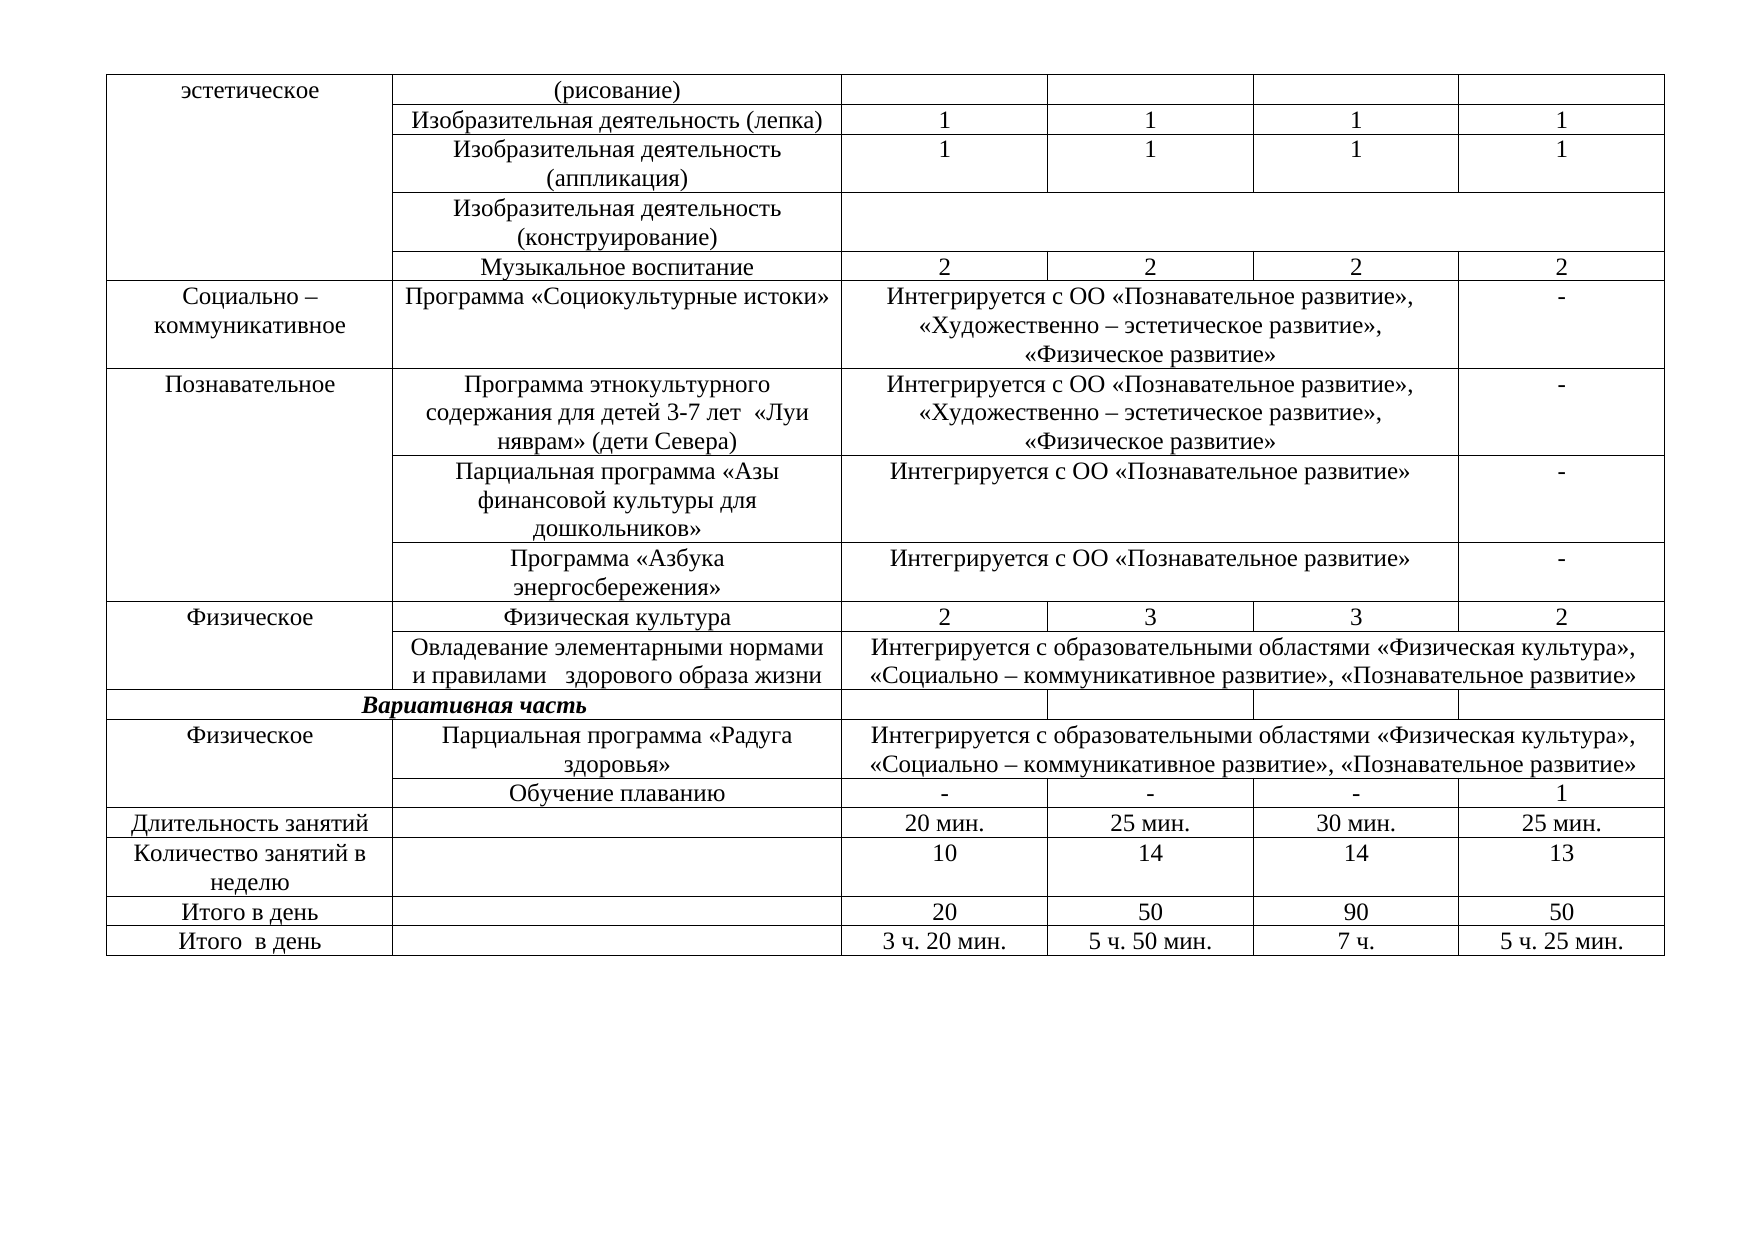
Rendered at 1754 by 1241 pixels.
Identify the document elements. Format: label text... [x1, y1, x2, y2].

table_cell 1 [1048, 105, 1253, 133]
table_cell Познавательное [107, 369, 392, 601]
table_cell Интегрируется с ОО «Познавательное развитие» [842, 543, 1458, 601]
table_cell 3 [1254, 602, 1458, 631]
table_cell 2 [842, 252, 1047, 280]
table_cell 2 [1048, 75, 1253, 104]
table_cell 25 мин. [1048, 808, 1253, 837]
table_cell 14 [1254, 838, 1458, 896]
table_cell 1 [842, 105, 1047, 133]
table_cell Программа этнокультурного содержания для детей 3-7 лет «Луи няврам» (дети Севера) [393, 369, 841, 455]
table_cell 2 [1254, 252, 1458, 280]
table_cell 3 ч. 20 мин. [842, 926, 1047, 955]
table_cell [393, 75, 841, 104]
table_cell - [1048, 779, 1253, 807]
table_cell Программа «Социокультурные истоки» [393, 281, 841, 368]
table_cell 2 [1459, 252, 1664, 280]
table_cell 50 [1459, 897, 1664, 925]
table_cell [393, 838, 841, 896]
table_cell 1 [1254, 105, 1458, 133]
table_cell Обучение плаванию [393, 779, 841, 807]
table_cell 1 [842, 135, 1047, 192]
table_cell 14 [1048, 838, 1253, 896]
table_cell [842, 193, 1664, 251]
table_cell Длительность занятий [107, 808, 392, 837]
table_cell Количество занятий в неделю [107, 838, 392, 896]
table_cell 50 [1048, 897, 1253, 925]
table_cell 13 [1459, 838, 1664, 896]
table_cell - [1459, 543, 1664, 601]
table_cell 30 мин. [1254, 808, 1458, 837]
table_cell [107, 75, 392, 280]
table_cell Физическая культура [393, 602, 841, 631]
table_cell Интегрируется с ОО «Познавательное развитие», «Художественно – эстетическое развитие», «Физическое развитие» [842, 281, 1458, 368]
table_cell 2 [1459, 602, 1664, 631]
table_cell Парциальная программа «Радуга здоровья» [393, 720, 841, 777]
table_cell 25 мин. [1459, 808, 1664, 837]
table_cell 1 [842, 75, 1047, 104]
table_cell 1 [1459, 105, 1664, 133]
table_cell Интегрируется с ОО «Познавательное развитие», «Художественно – эстетическое развитие», «Физическое развитие» [842, 369, 1458, 455]
table_cell 1 [1459, 75, 1664, 104]
table_cell Физическое [107, 602, 392, 689]
table_cell [1254, 690, 1458, 719]
table_cell Интегрируется с образовательными областями «Физическая культура», «Социально – коммуникативное развитие», «Познавательное развитие» [842, 720, 1664, 777]
table_cell Программа «Азбука энергосбережения» [393, 543, 841, 601]
table_cell Физическое [107, 720, 392, 807]
table_cell 7 ч. [1254, 926, 1458, 955]
table_cell 20 мин. [842, 808, 1047, 837]
table_cell Изобразительная деятельность (конструирование) [393, 193, 841, 251]
table_cell Музыкальное воспитание [393, 252, 841, 280]
table_cell - [1254, 779, 1458, 807]
table_cell Интегрируется с образовательными областями «Физическая культура», «Социально – коммуникативное развитие», «Познавательное развитие» [842, 632, 1664, 689]
table_cell 90 [1254, 897, 1458, 925]
table_cell Изобразительная деятельность (лепка) [393, 105, 841, 133]
table_cell Овладевание элементарными нормами и правилами здорового образа жизни [393, 632, 841, 689]
table_cell [393, 808, 841, 837]
table_cell Итого в день [107, 926, 392, 955]
table_cell - [1459, 456, 1664, 542]
table_cell - [842, 779, 1047, 807]
table_cell [1048, 690, 1253, 719]
table_cell Итого в день [107, 897, 392, 925]
table_cell 1 [1459, 779, 1664, 807]
table_cell 1 [1459, 135, 1664, 192]
table_cell [1459, 690, 1664, 719]
table_cell [393, 926, 841, 955]
table_cell Интегрируется с ОО «Познавательное развитие» [842, 456, 1458, 542]
table_cell Социально – коммуникативное [107, 281, 392, 368]
table_cell [393, 897, 841, 925]
table_cell 1 [1254, 135, 1458, 192]
table_cell 3 [1048, 602, 1253, 631]
table_cell 1 [1048, 135, 1253, 192]
table_cell 2 [842, 602, 1047, 631]
table_cell 5 ч. 25 мин. [1459, 926, 1664, 955]
table_cell 5 ч. 50 мин. [1048, 926, 1253, 955]
table_cell Парциальная программа «Азы финансовой культуры для дошкольников» [393, 456, 841, 542]
table_cell - [1459, 281, 1664, 368]
table_cell [842, 690, 1047, 719]
table_cell - [1459, 369, 1664, 455]
table_cell Вариативная часть [107, 690, 841, 719]
table_cell 1 [1254, 75, 1458, 104]
table_cell 10 [842, 838, 1047, 896]
table_cell Изобразительная деятельность (аппликация) [393, 135, 841, 192]
table_cell 2 [1048, 252, 1253, 280]
table_cell 20 [842, 897, 1047, 925]
